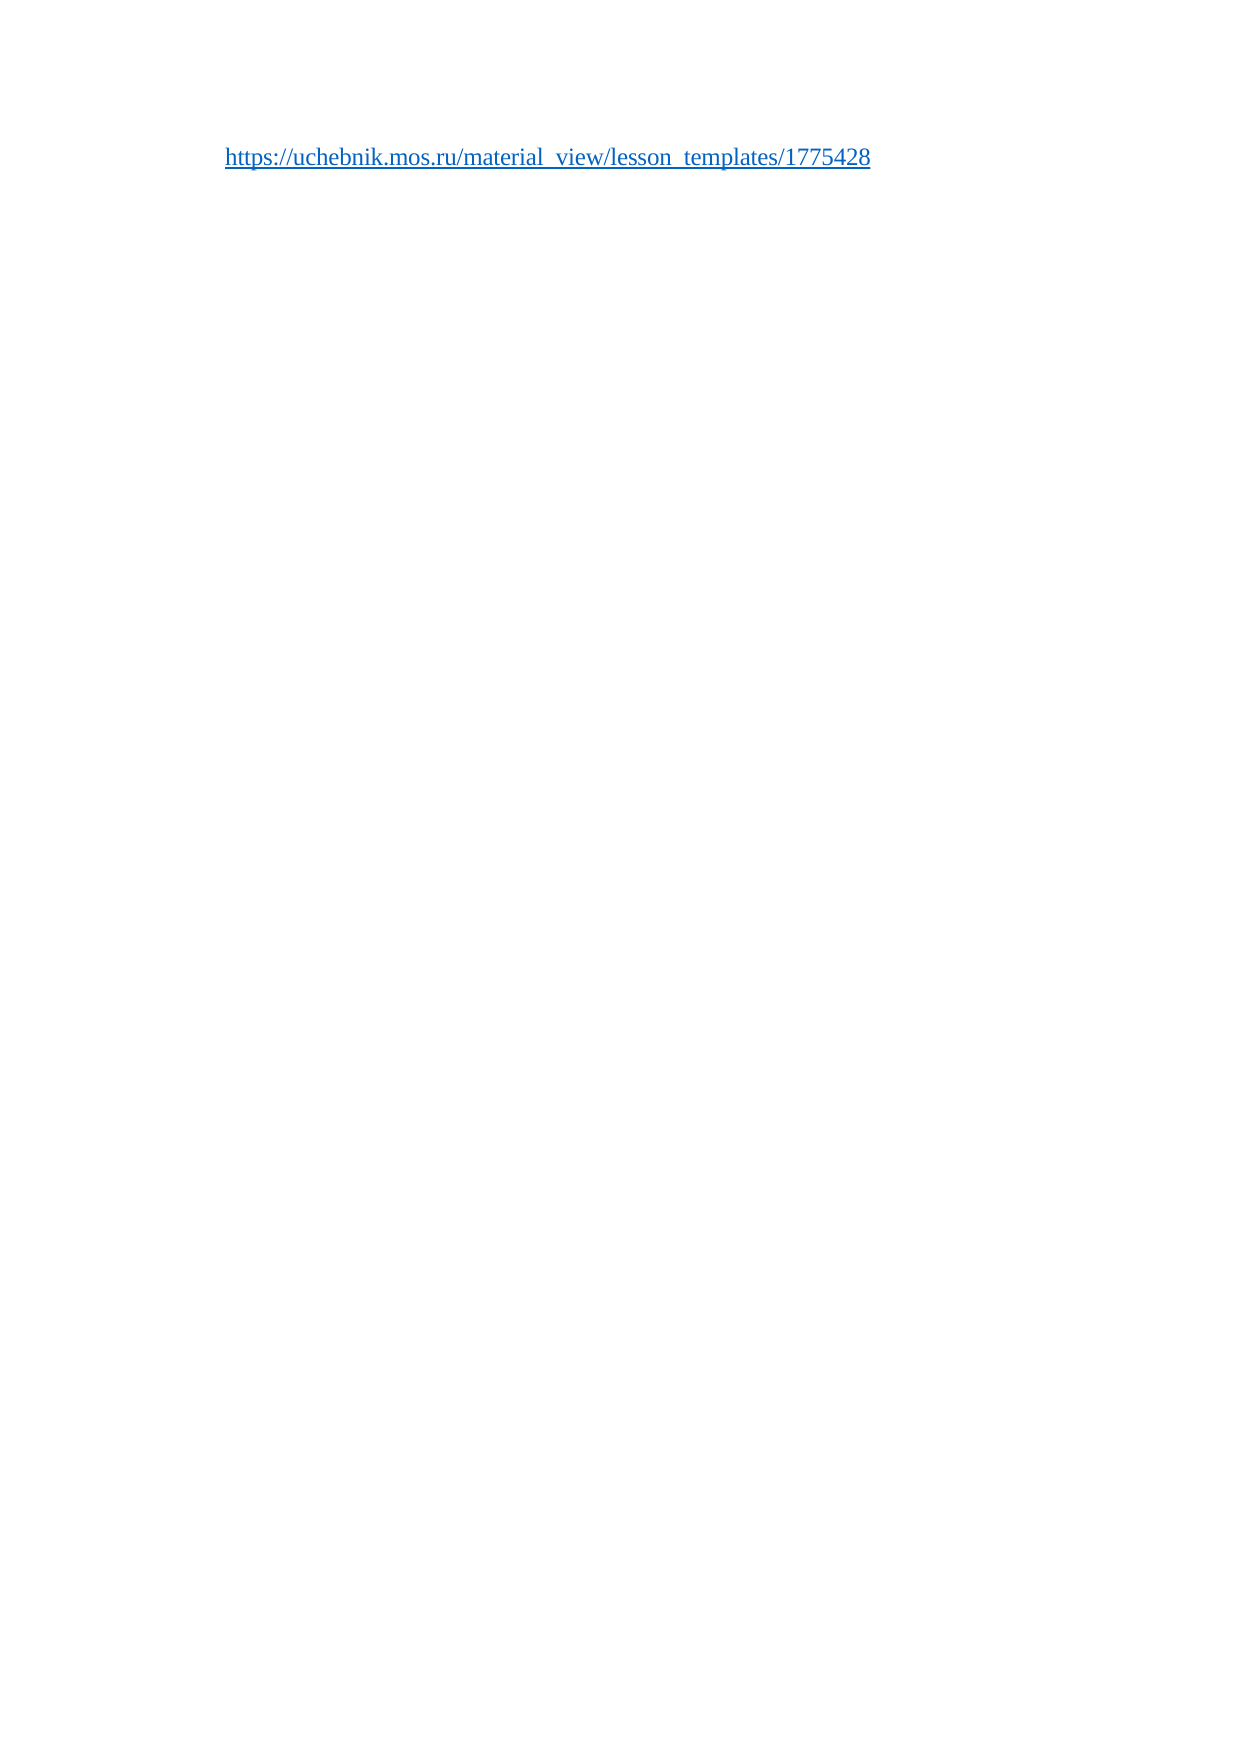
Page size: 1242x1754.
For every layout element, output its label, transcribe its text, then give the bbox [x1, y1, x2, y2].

text https://uchebnik.mos.ru/material_view/lesson_templates/1775428 [225, 142, 1179, 170]
